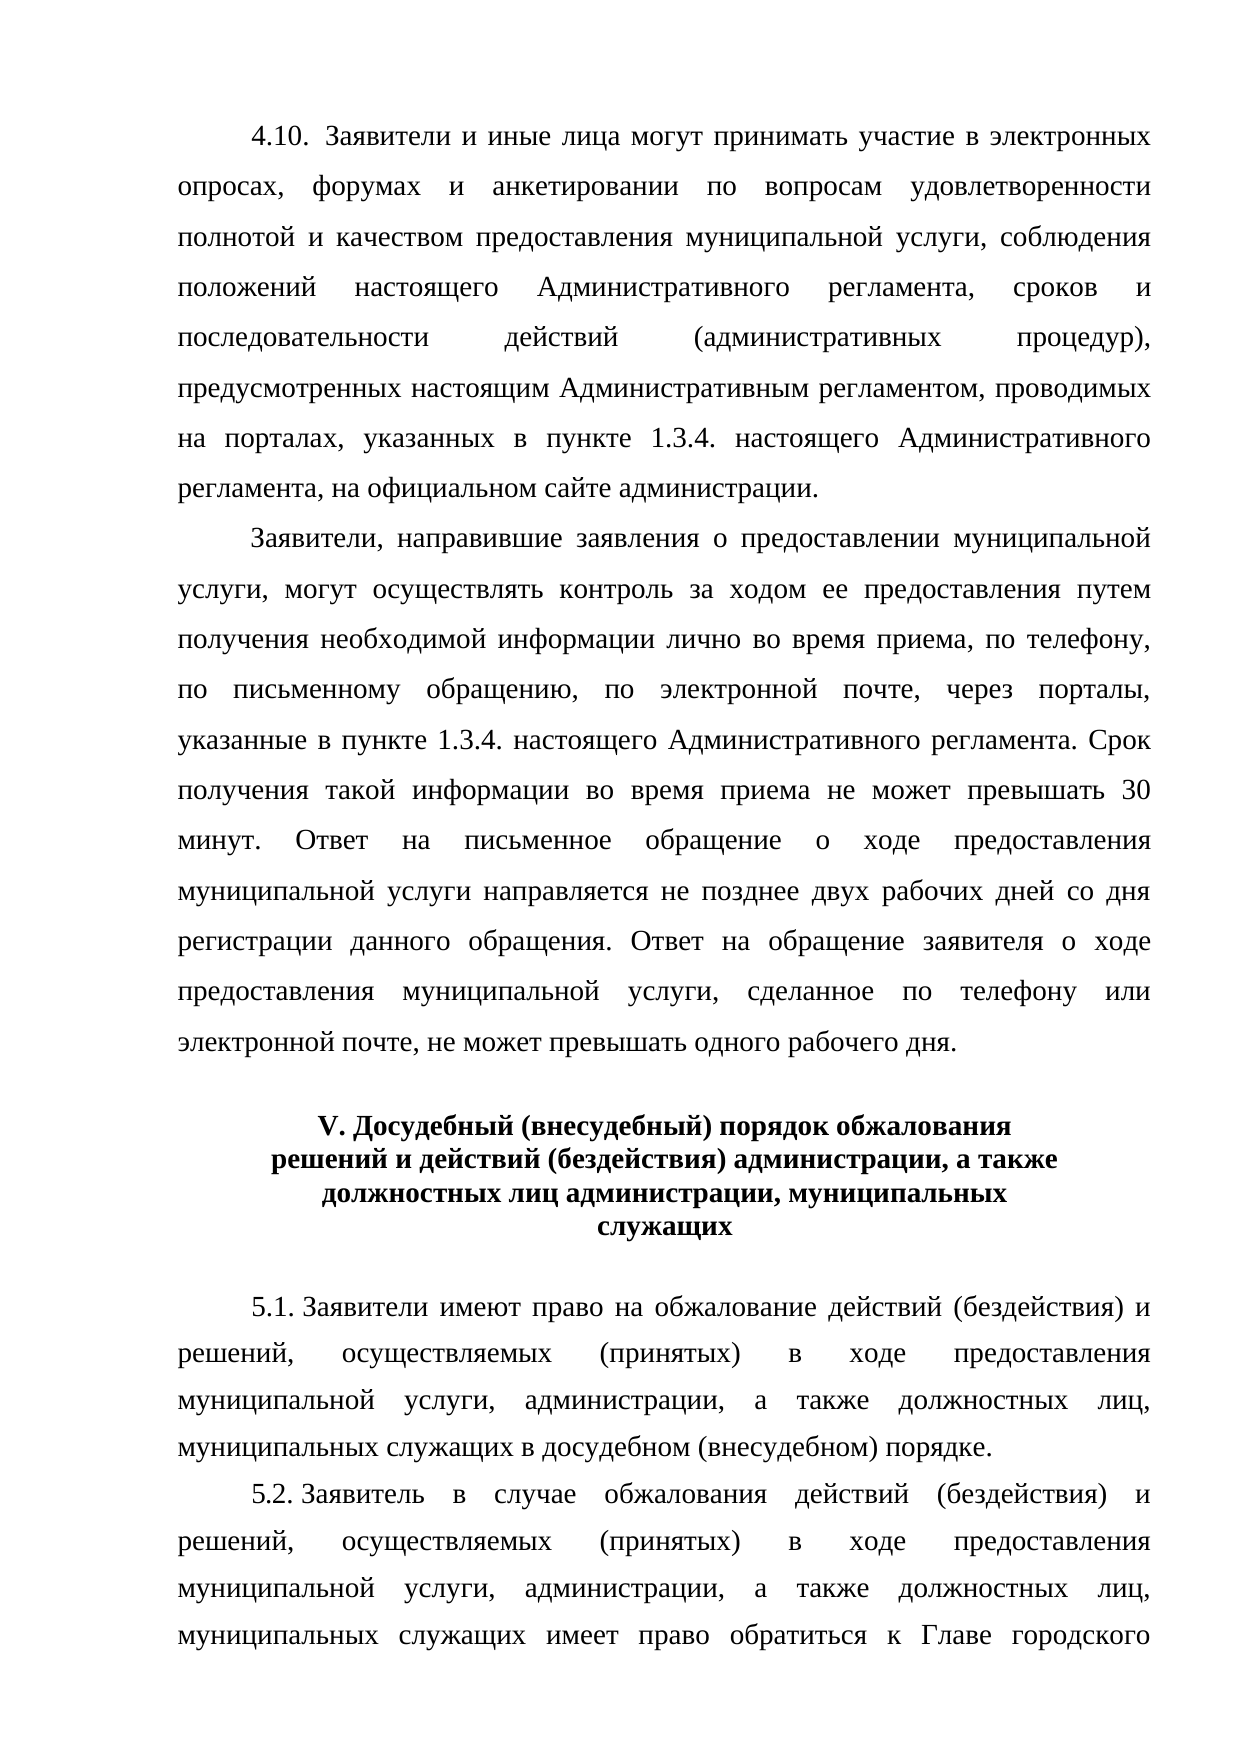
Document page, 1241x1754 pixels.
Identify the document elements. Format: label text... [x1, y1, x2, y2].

text 5.1. Заявители имеют право на обжалование действий (бездействия) и решений, осуществляемых (принятых) в ходе предоставления муниципальной услуги, администрации, а также должностных лиц, муниципальных служащих в досудебном (внесудебном) порядке. [177, 1289, 1152, 1463]
text Заявители, направившие заявления о предоставлении муниципальной услуги, могут осуществлять контроль за ходом ее предоставления путем получения необходимой информации лично во время приема, по телефону, по письменному обращению, по электронной почте, через порталы, указанные в пункте 1.3.4. настоящего Административного регламента. Срок получения такой информации во время приема не может превышать 30 минут. Ответ на письменное обращение о ходе предоставления муниципальной услуги направляется не позднее двух рабочих дней со дня регистрации данного обращения. Ответ на обращение заявителя о ходе предоставления муниципальной услуги, сделанное по телефону или электронной почте, не может превышать одного рабочего дня. [177, 521, 1152, 1057]
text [177, 1476, 1152, 1650]
text 4.10. Заявители и иные лица могут принимать участие в электронных опросах, форумах и анкетировании по вопросам удовлетворенности полнотой и качеством предоставления муниципальной услуги, соблюдения положений настоящего Административного регламента, сроков и последовательности действий (административных процедур), предусмотренных настоящим Административным регламентом, проводимых на порталах, указанных в пункте 1.3.4. настоящего Административного регламента, на официальном сайте администрации. [177, 118, 1152, 504]
text V. Досудебный (внесудебный) порядок обжалования решений и действий (бездействия) администрации, а также должностных лиц администрации, муниципальных служащих [266, 1108, 1063, 1242]
